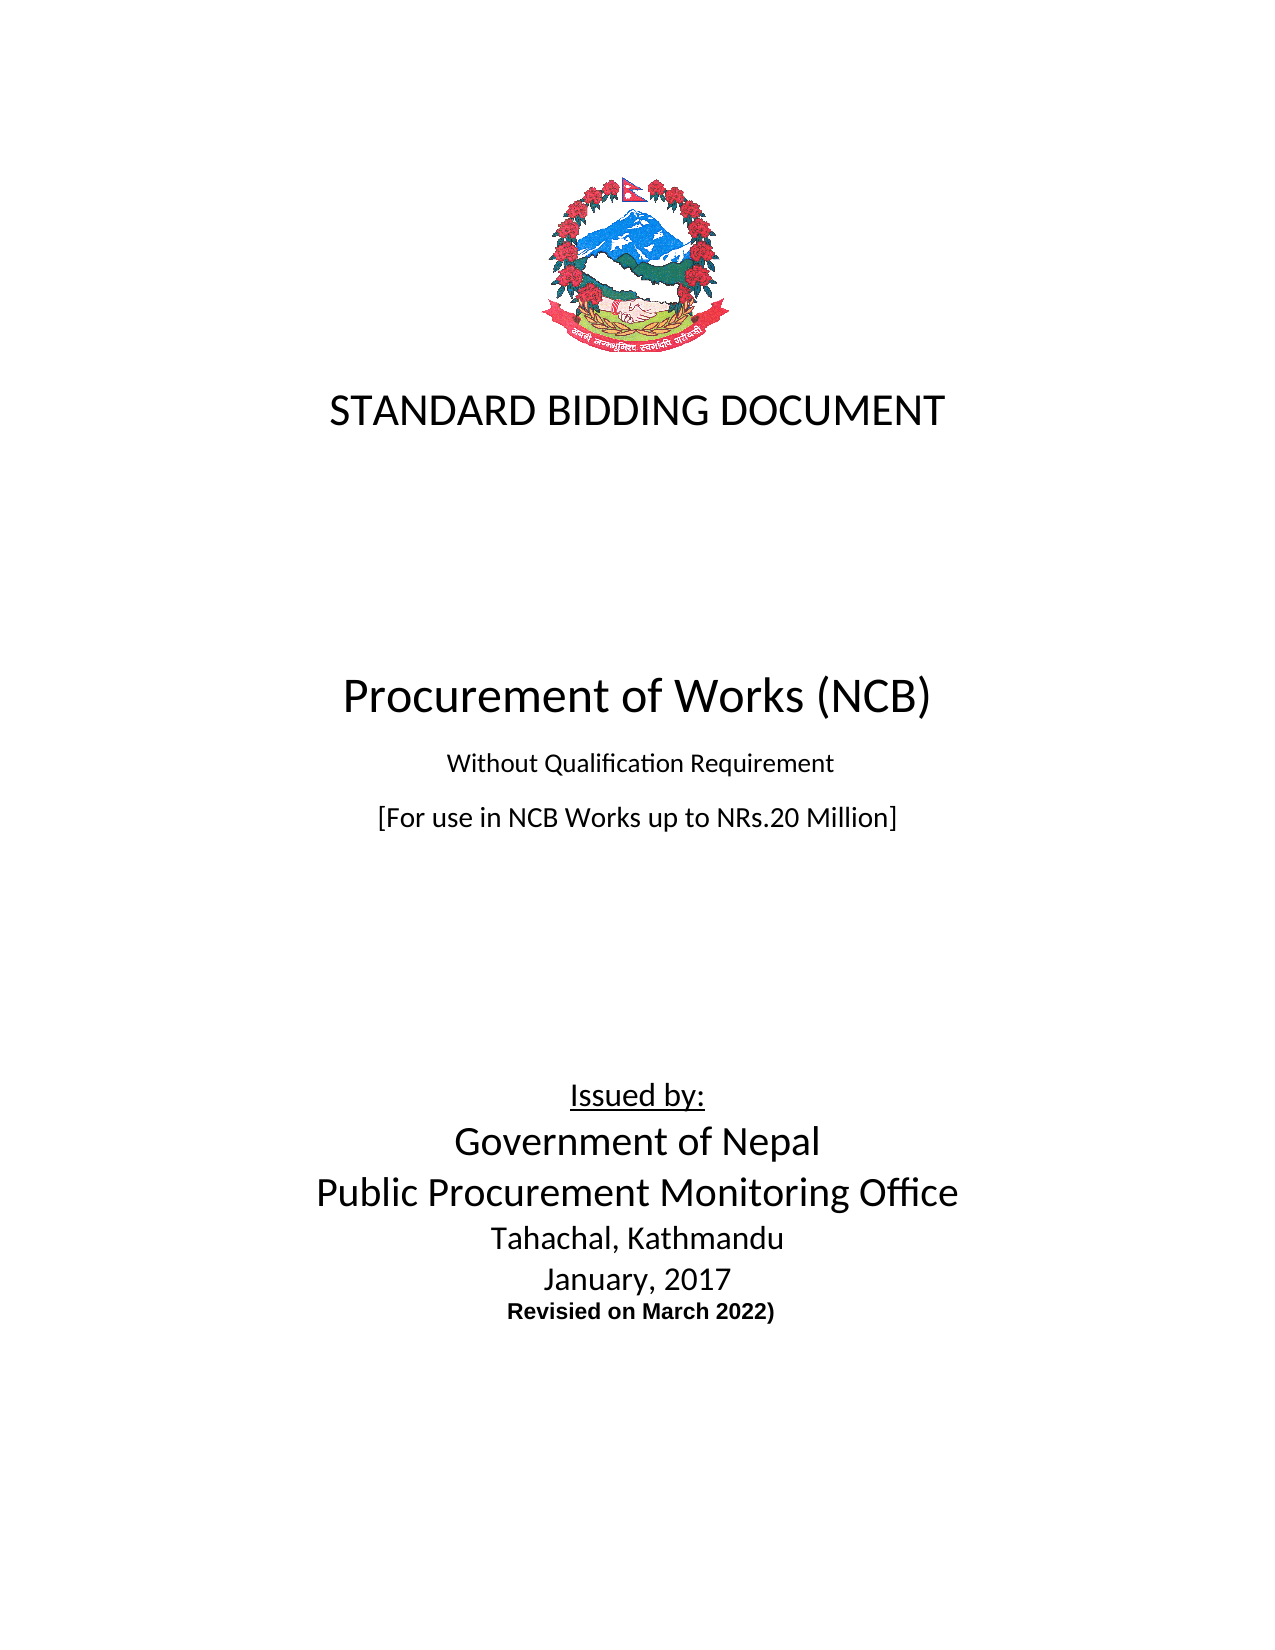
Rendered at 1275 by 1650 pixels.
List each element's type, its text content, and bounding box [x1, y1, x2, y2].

text Issued by: [150, 1074, 1125, 1115]
text January, 2017 [150, 1257, 1125, 1298]
text STANDARD BIDDING DOCUMENT [150, 381, 1125, 437]
text Tahachal, Kathmandu [150, 1217, 1125, 1257]
picture [540, 176, 732, 352]
text Public Procurement Monitoring Office [150, 1166, 1125, 1217]
text [For use in NCB Works up to NRs.20 Million] [150, 799, 1125, 834]
text Government of Nepal [150, 1115, 1125, 1166]
text Revisied on March 2022) [150, 1298, 1125, 1324]
text Without Qualification Requirement [150, 747, 1125, 779]
text Procurement of Works (NCB) [150, 664, 1125, 725]
